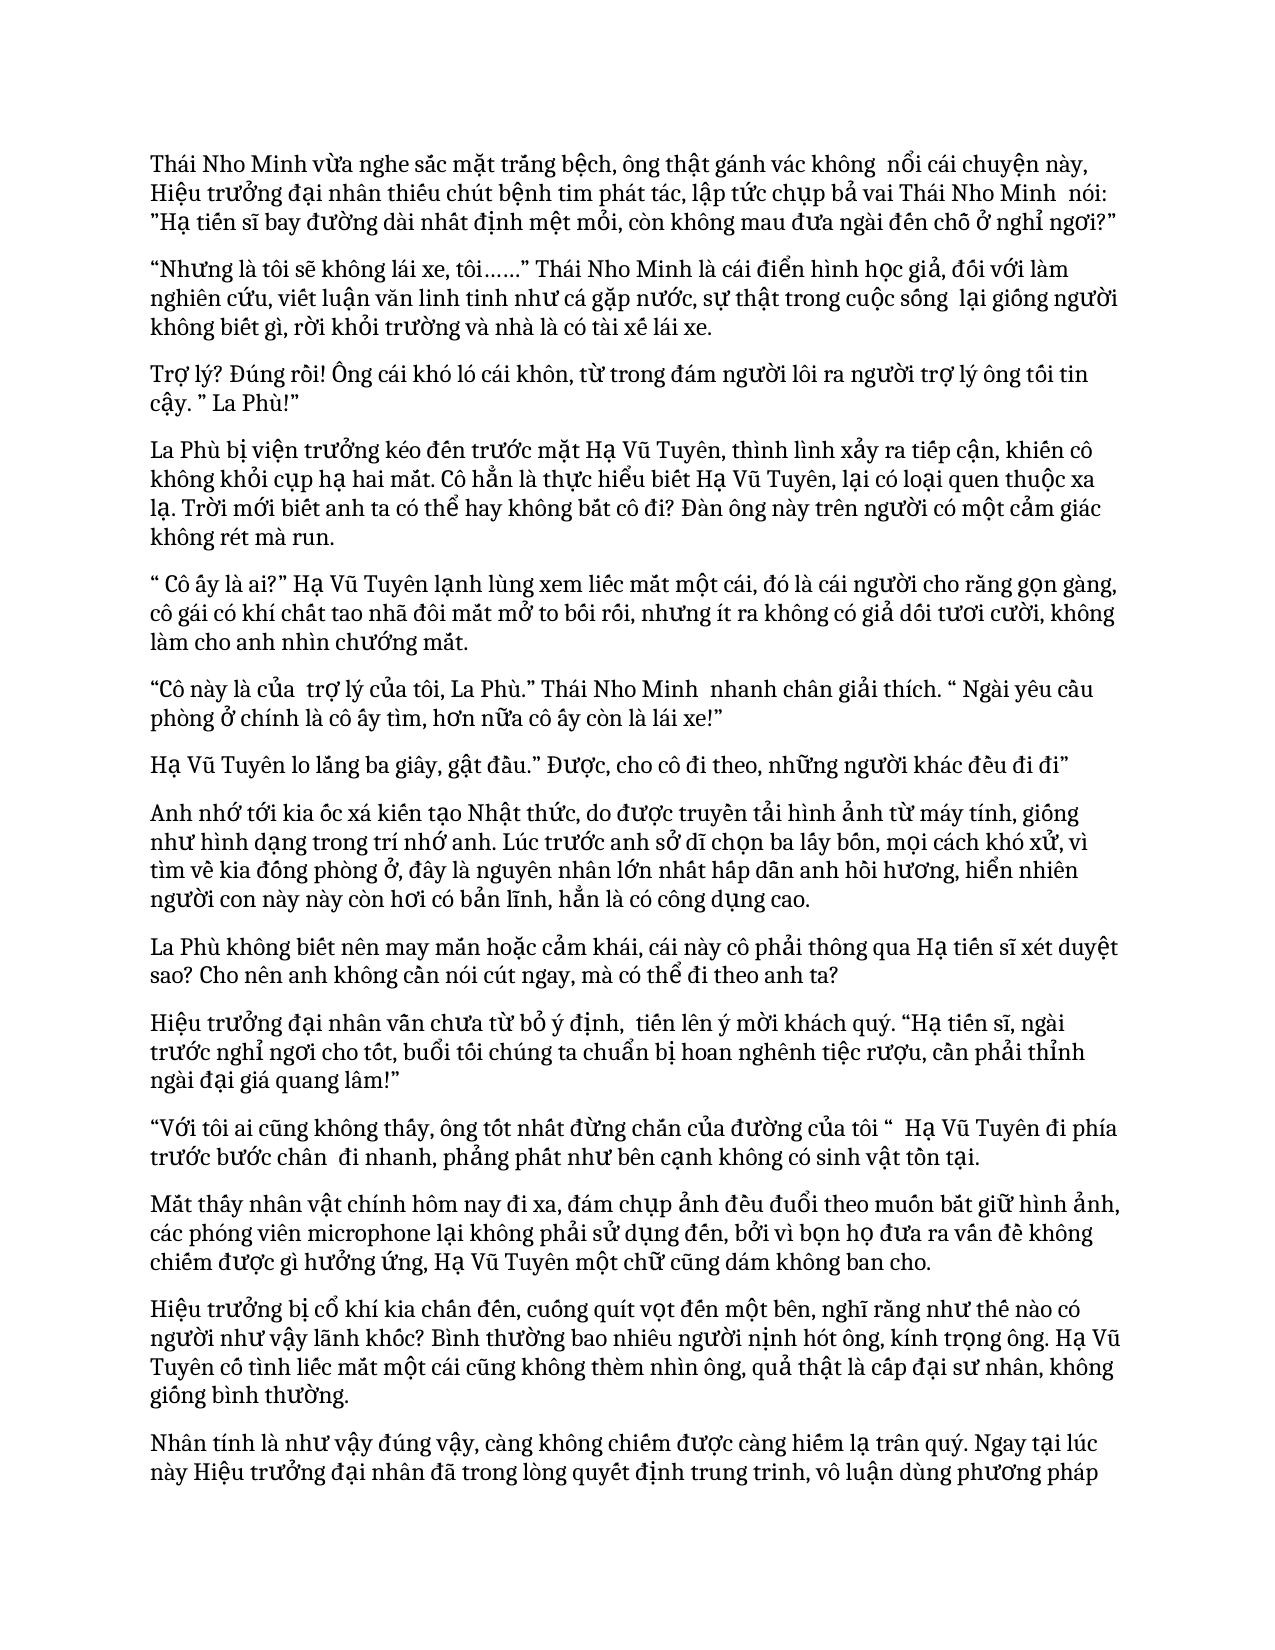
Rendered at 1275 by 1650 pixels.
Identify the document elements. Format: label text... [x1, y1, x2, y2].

text “Nhưng là tôi sẽ không lái xe, tôi……” Thái Nho Minh là cái điển hình học giả, đối với làm nghiên cứu, viết luận văn linh tinh như cá gặp nước, sự thật trong cuộc sống lại giống người không biết gì, rời khỏi trường và nhà là có tài xế lái xe. [150, 255, 1125, 341]
text Hiệu trưởng bị cổ khí kia chấn đến, cuống quít vọt đến một bên, nghĩ rằng như thế nào có người như vậy lãnh khốc? Bình thường bao nhiêu người nịnh hót ông, kính trọng ông. Hạ Vũ Tuyên cố tình liếc mắt một cái cũng không thèm nhìn ông, quả thật là cấp đại sư nhân, không giống bình thường. [150, 1295, 1125, 1410]
text Anh nhớ tới kia ốc xá kiến tạo Nhật thức, do được truyền tải hình ảnh từ máy tính, giống như hình dạng trong trí nhớ anh. Lúc trước anh sở dĩ chọn ba lấy bốn, mọi cách khó xử, vì tìm về kia đống phòng ở, đây là nguyên nhân lớn nhất hấp dẫn anh hồi hương, hiển nhiên người con này này còn hơi có bản lĩnh, hẳn là có công dụng cao. [150, 799, 1125, 914]
text Mắt thấy nhân vật chính hôm nay đi xa, đám chụp ảnh đều đuổi theo muốn bắt giữ hình ảnh, các phóng viên microphone lại không phải sử dụng đến, bởi vì bọn họ đưa ra vấn đề không chiếm được gì hưởng ứng, Hạ Vũ Tuyên một chữ cũng dám không ban cho. [150, 1190, 1125, 1276]
text La Phù bị viện trưởng kéo đến trước mặt Hạ Vũ Tuyên, thình lình xảy ra tiếp cận, khiến cô không khỏi cụp hạ hai mắt. Cô hẳn là thực hiểu biết Hạ Vũ Tuyên, lại có loại quen thuộc xa lạ. Trời mới biết anh ta có thể hay không bắt cô đi? Đàn ông này trên người có một cảm giác không rét mà run. [150, 436, 1125, 551]
text Trợ lý? Đúng rồi! Ông cái khó ló cái khôn, từ trong đám người lôi ra người trợ lý ông tối tin cậy. ” La Phù!” [150, 360, 1125, 417]
text “ Cô ấy là ai?” Hạ Vũ Tuyên lạnh lùng xem liếc mắt một cái, đó là cái người cho rằng gọn gàng, cô gái có khí chất tao nhã đôi mắt mở to bối rối, nhưng ít ra không có giả dối tươi cười, không làm cho anh nhìn chướng mắt. [150, 570, 1125, 656]
text “Cô này là của trợ lý của tôi, La Phù.” Thái Nho Minh nhanh chân giải thích. “ Ngài yêu cầu phòng ở chính là cô ấy tìm, hơn nữa cô ấy còn là lái xe!” [150, 675, 1125, 732]
text Hạ Vũ Tuyên lo lắng ba giây, gật đầu.” Được, cho cô đi theo, những người khác đều đi đi” [150, 751, 1125, 780]
text “Với tôi ai cũng không thấy, ông tốt nhất đừng chắn của đường của tôi “ Hạ Vũ Tuyên đi phía trước bước chân đi nhanh, phảng phất như bên cạnh không có sinh vật tồn tại. [150, 1114, 1125, 1171]
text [150, 1429, 1125, 1486]
text Thái Nho Minh vừa nghe sắc mặt trắng bệch, ông thật gánh vác không nổi cái chuyện này, Hiệu trưởng đại nhân thiếu chút bệnh tim phát tác, lập tức chụp bả vai Thái Nho Minh nói: ”Hạ tiến sĩ bay đường dài nhất định mệt mỏi, còn không mau đưa ngài đến chỗ ở nghỉ ngơi?” [150, 150, 1125, 236]
text Hiệu trưởng đại nhân vẫn chưa từ bỏ ý định, tiến lên ý mời khách quý. “Hạ tiến sĩ, ngài trước nghỉ ngơi cho tốt, buổi tối chúng ta chuẩn bị hoan nghênh tiệc rượu, cần phải thỉnh ngài đại giá quang lâm!” [150, 1009, 1125, 1095]
text La Phù không biết nên may mắn hoặc cảm khái, cái này cô phải thông qua Hạ tiến sĩ xét duyệt sao? Cho nên anh không cần nói cút ngay, mà có thể đi theo anh ta? [150, 932, 1125, 990]
